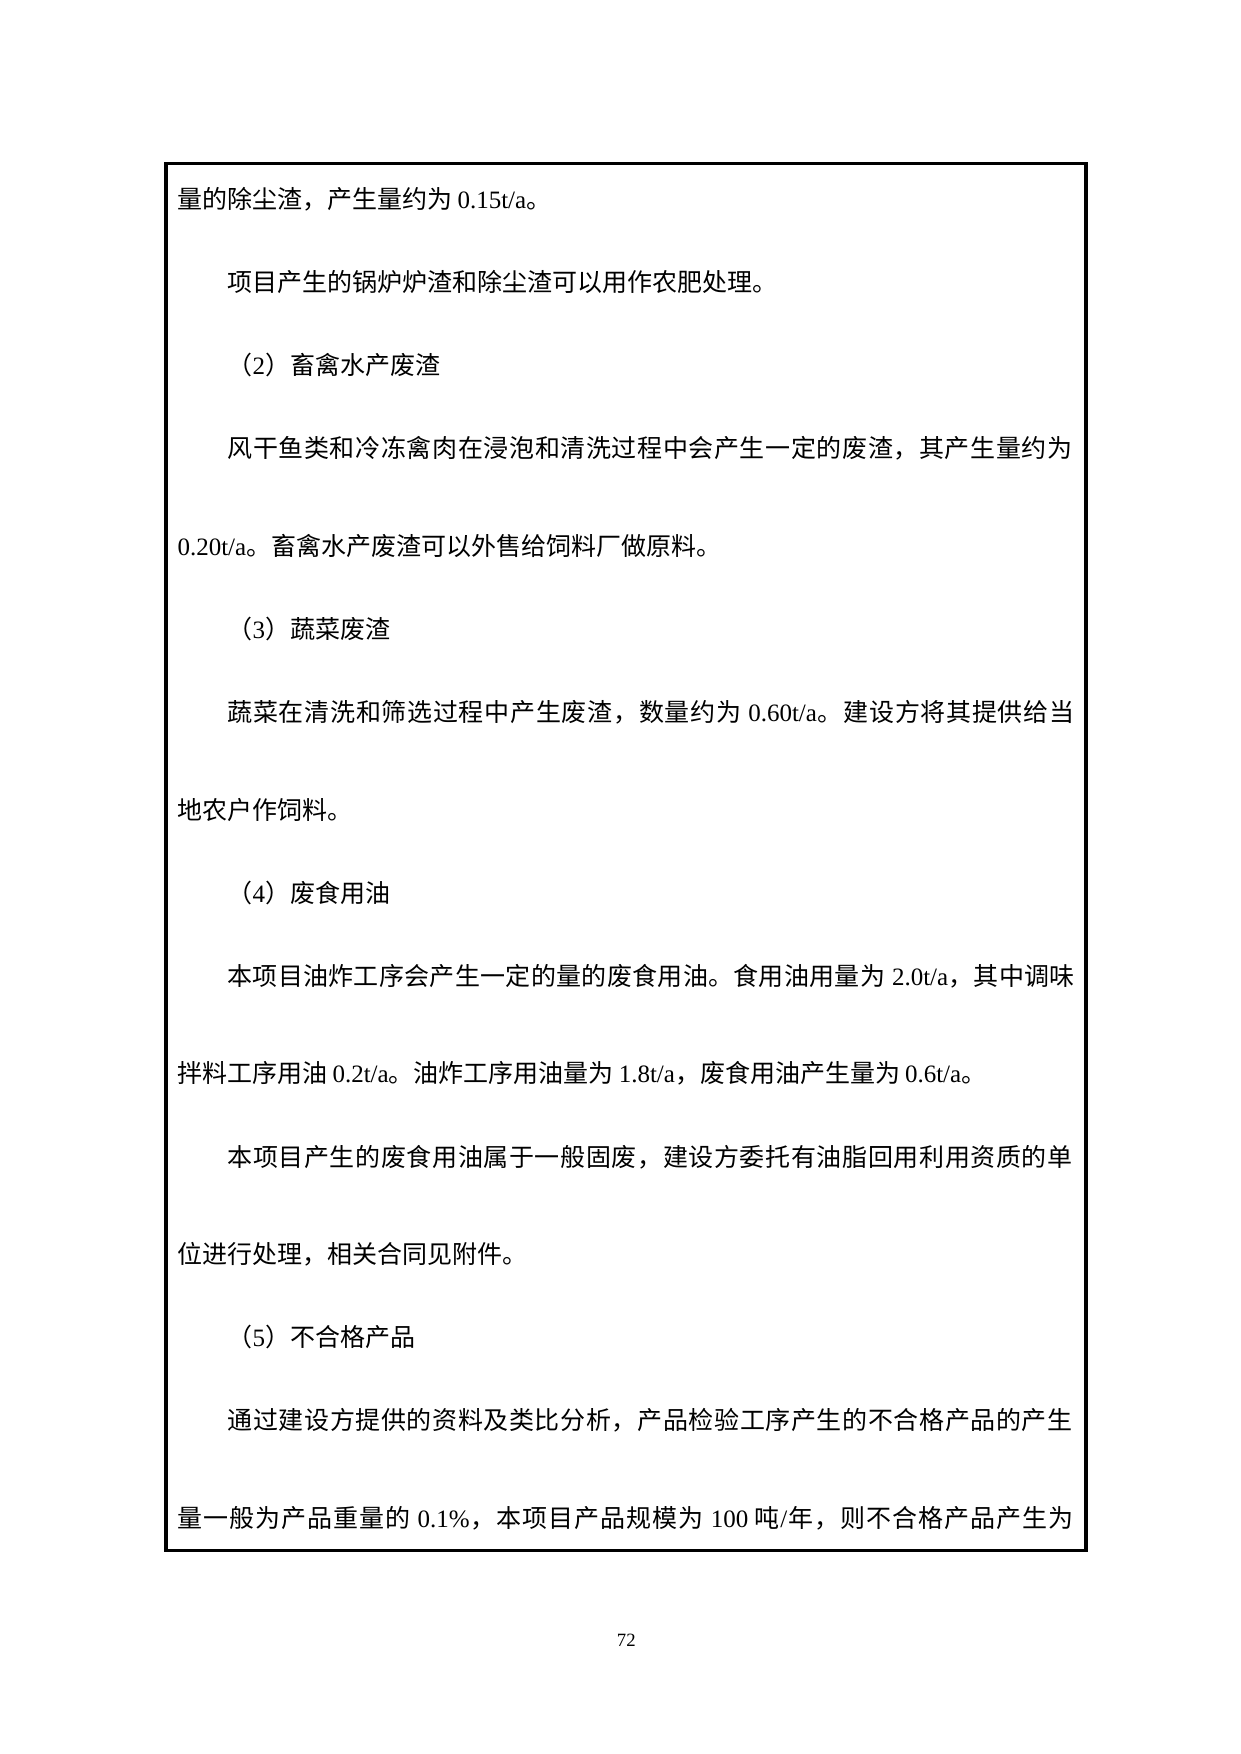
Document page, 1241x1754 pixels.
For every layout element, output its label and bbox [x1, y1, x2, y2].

table_header [168, 165, 1084, 1549]
